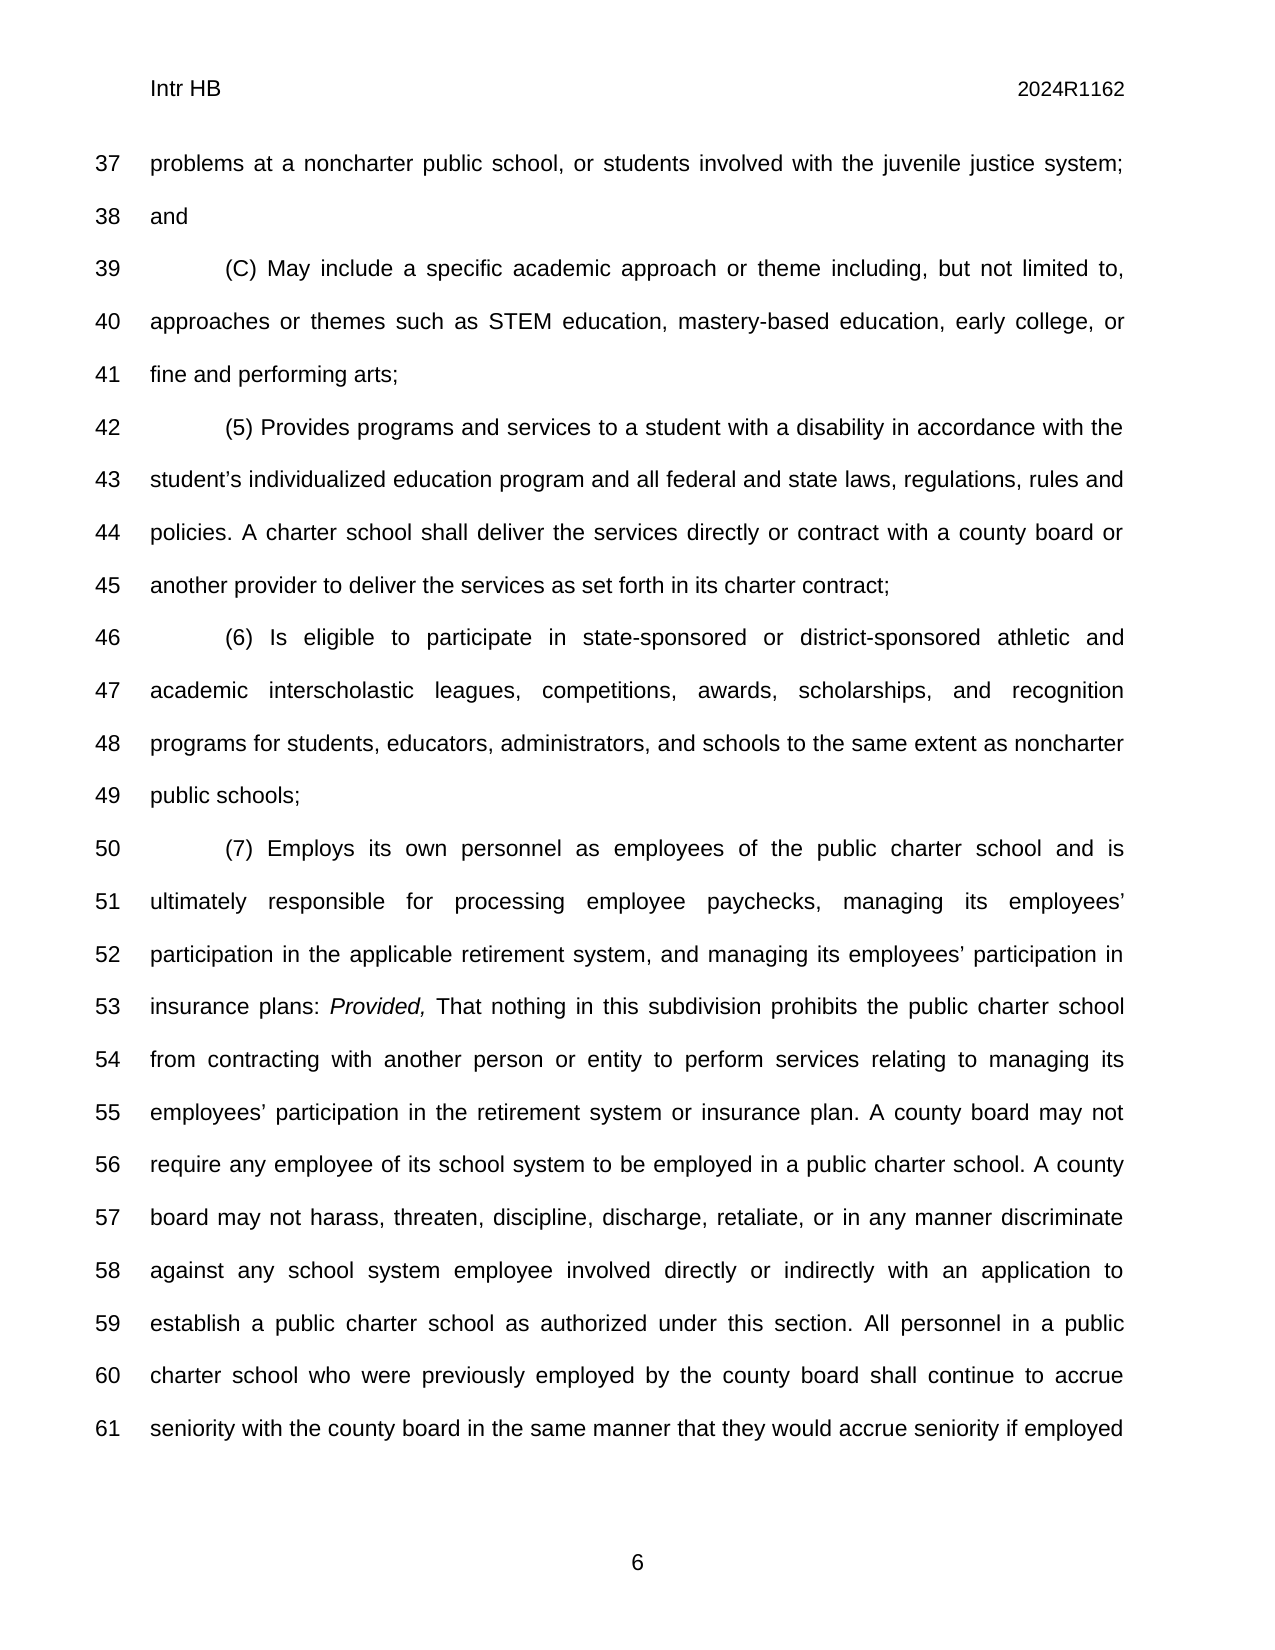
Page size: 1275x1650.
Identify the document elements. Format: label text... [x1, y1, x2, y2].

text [150, 150, 1125, 229]
text (C) May include a specific academic approach or theme including, but not limited to, approaches or themes such as STEM education, mastery-based education, early college, or fine and performing arts; [150, 255, 1125, 387]
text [150, 835, 1125, 1441]
text (5) Provides programs and services to a student with a disability in accordance with the student’s individualized education program and all federal and state laws, regulations, rules and policies. A charter school shall deliver the services directly or contract with a county board or another provider to deliver the services as set forth in its charter contract; [150, 413, 1125, 598]
text (6) Is eligible to participate in state-sponsored or district-sponsored athletic and academic interscholastic leagues, competitions, awards, scholarships, and recognition programs for students, educators, administrators, and schools to the same extent as noncharter public schools; [150, 624, 1125, 809]
